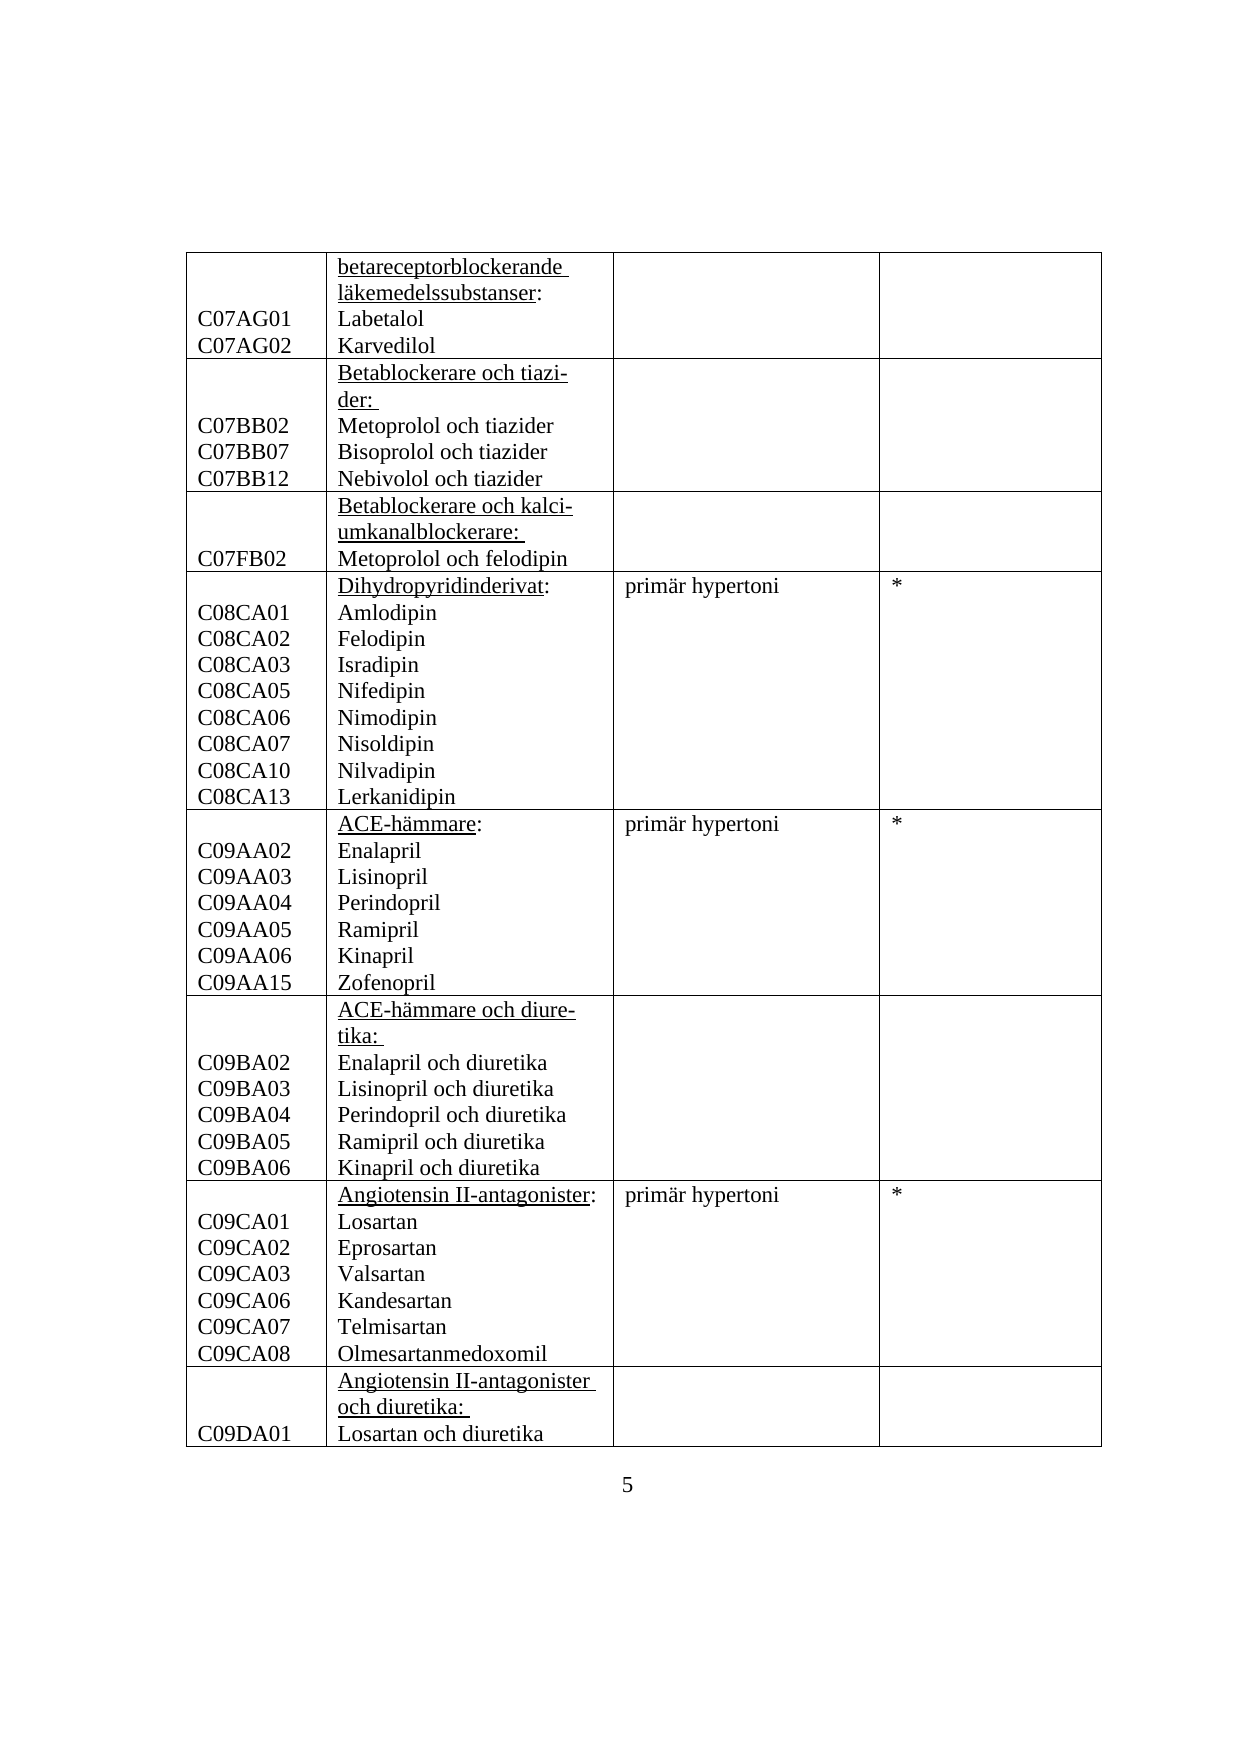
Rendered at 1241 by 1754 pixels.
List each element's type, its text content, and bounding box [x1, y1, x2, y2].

table_cell [880, 492, 1101, 571]
table_cell C07FB02 [187, 492, 326, 571]
table_cell primär hypertoni [614, 572, 879, 809]
table_cell Angiotensin II-antagonister: Losartan Eprosartan Valsartan Kandesartan Telmisartan Olmesartanmedoxomil [327, 1181, 613, 1366]
table_cell Betablockerare och kalci-umkanalblockerare: Metoprolol och felodipin [327, 492, 613, 571]
table_cell [880, 1367, 1101, 1446]
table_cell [327, 253, 613, 358]
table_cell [187, 1367, 326, 1446]
table_cell C07AG01 C07AG02 [187, 253, 326, 358]
table_cell primär hypertoni [614, 1181, 879, 1366]
table_cell C08CA01 C08CA02 C08CA03 C08CA05 C08CA06 C08CA07 C08CA10 C08CA13 [187, 572, 326, 809]
table_cell C07BB02 C07BB07 C07BB12 [187, 359, 326, 491]
table_cell [880, 359, 1101, 491]
table_cell [614, 1367, 879, 1446]
table_cell [614, 359, 879, 491]
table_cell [327, 1367, 613, 1446]
table_cell Dihydropyridinderivat: Amlodipin Felodipin Isradipin Nifedipin Nimodipin Nisoldipin Nilvadipin Lerkanidipin [327, 572, 613, 809]
table_cell Betablockerare och tiazi-der: Metoprolol och tiazider Bisoprolol och tiazider Nebivolol och tiazider [327, 359, 613, 491]
table_cell [614, 253, 879, 358]
table_cell [614, 996, 879, 1180]
table_cell ACE-hämmare och diure-tika: Enalapril och diuretika Lisinopril och diuretika Perindopril och diuretika Ramipril och diuretika Kinapril och diuretika [327, 996, 613, 1180]
table_cell [614, 492, 879, 571]
table_cell [880, 996, 1101, 1180]
table_cell ACE-hämmare: Enalapril Lisinopril Perindopril Ramipril Kinapril Zofenopril [327, 810, 613, 995]
table_cell primär hypertoni [614, 810, 879, 995]
table_cell [880, 253, 1101, 358]
table_cell * [880, 572, 1101, 809]
table_cell * [880, 810, 1101, 995]
table_cell * [880, 1181, 1101, 1366]
table_cell C09BA02 C09BA03 C09BA04 C09BA05 C09BA06 [187, 996, 326, 1180]
table_cell C09CA01 C09CA02 C09CA03 C09CA06 C09CA07 C09CA08 [187, 1181, 326, 1366]
table_cell C09AA02 C09AA03 C09AA04 C09AA05 C09AA06 C09AA15 [187, 810, 326, 995]
